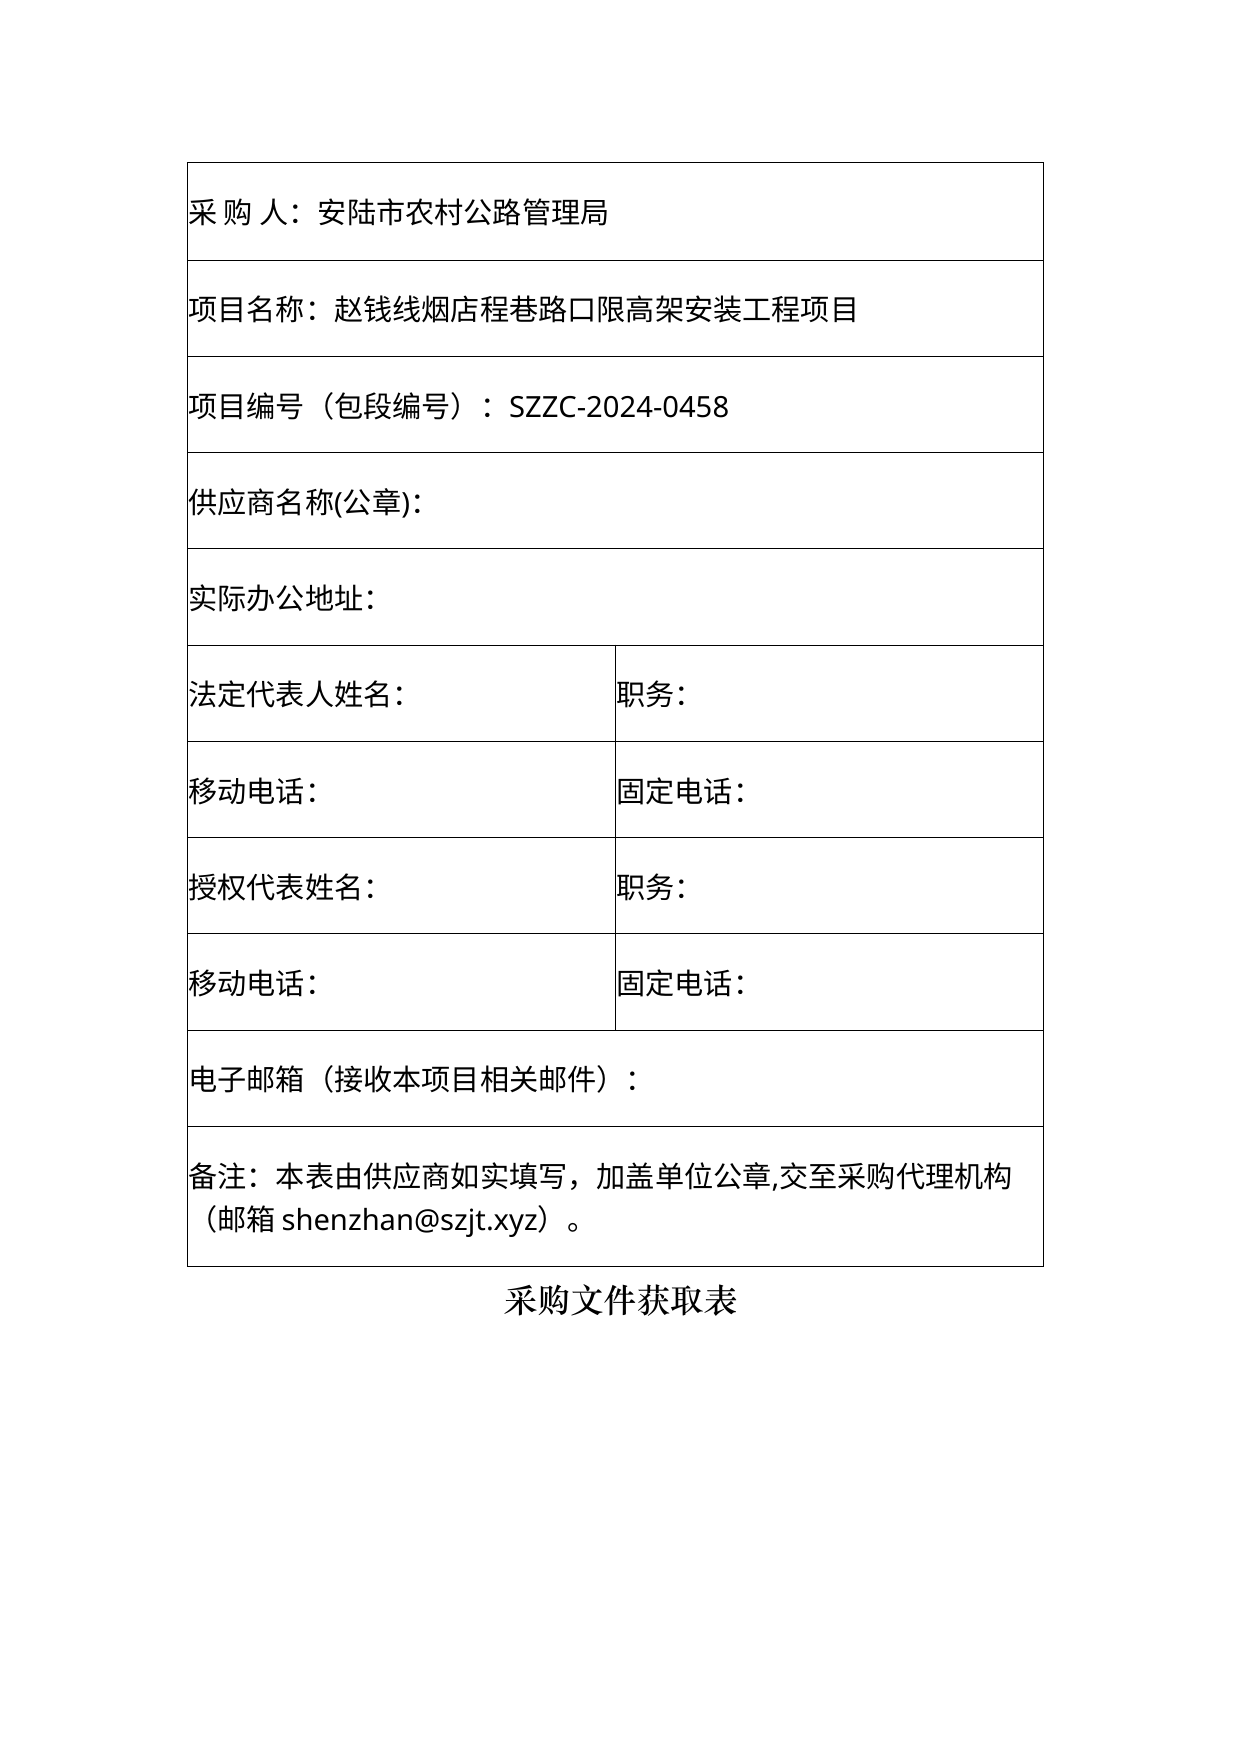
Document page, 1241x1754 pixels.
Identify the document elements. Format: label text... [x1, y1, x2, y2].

table_header 采 购 人：安陆市农村公路管理局 [188, 163, 1043, 259]
table_cell 固定电话： [616, 934, 1043, 1029]
table_cell 职务： [616, 838, 1043, 933]
table_cell 授权代表姓名： [188, 838, 615, 933]
table_cell 项目名称：赵钱线烟店程巷路口限高架安装工程项目 [188, 261, 1043, 356]
table_cell 备注：本表由供应商如实填写，加盖单位公章,交至采购代理机构（邮箱shenzhan@szjt.xyz）。 [188, 1127, 1043, 1266]
text 采购文件获取表 [187, 1267, 1053, 1332]
table_cell 电子邮箱（接收本项目相关邮件）： [188, 1031, 1043, 1126]
table_cell 移动电话： [188, 742, 615, 837]
table_cell 移动电话： [188, 934, 615, 1029]
table_cell 供应商名称(公章)： [188, 453, 1043, 548]
table_cell 职务： [616, 646, 1043, 741]
table_cell 项目编号（包段编号）：SZZC-2024-0458 [188, 357, 1043, 452]
table_cell 固定电话： [616, 742, 1043, 837]
table_cell 实际办公地址： [188, 549, 1043, 644]
table_cell 法定代表人姓名： [188, 646, 615, 741]
